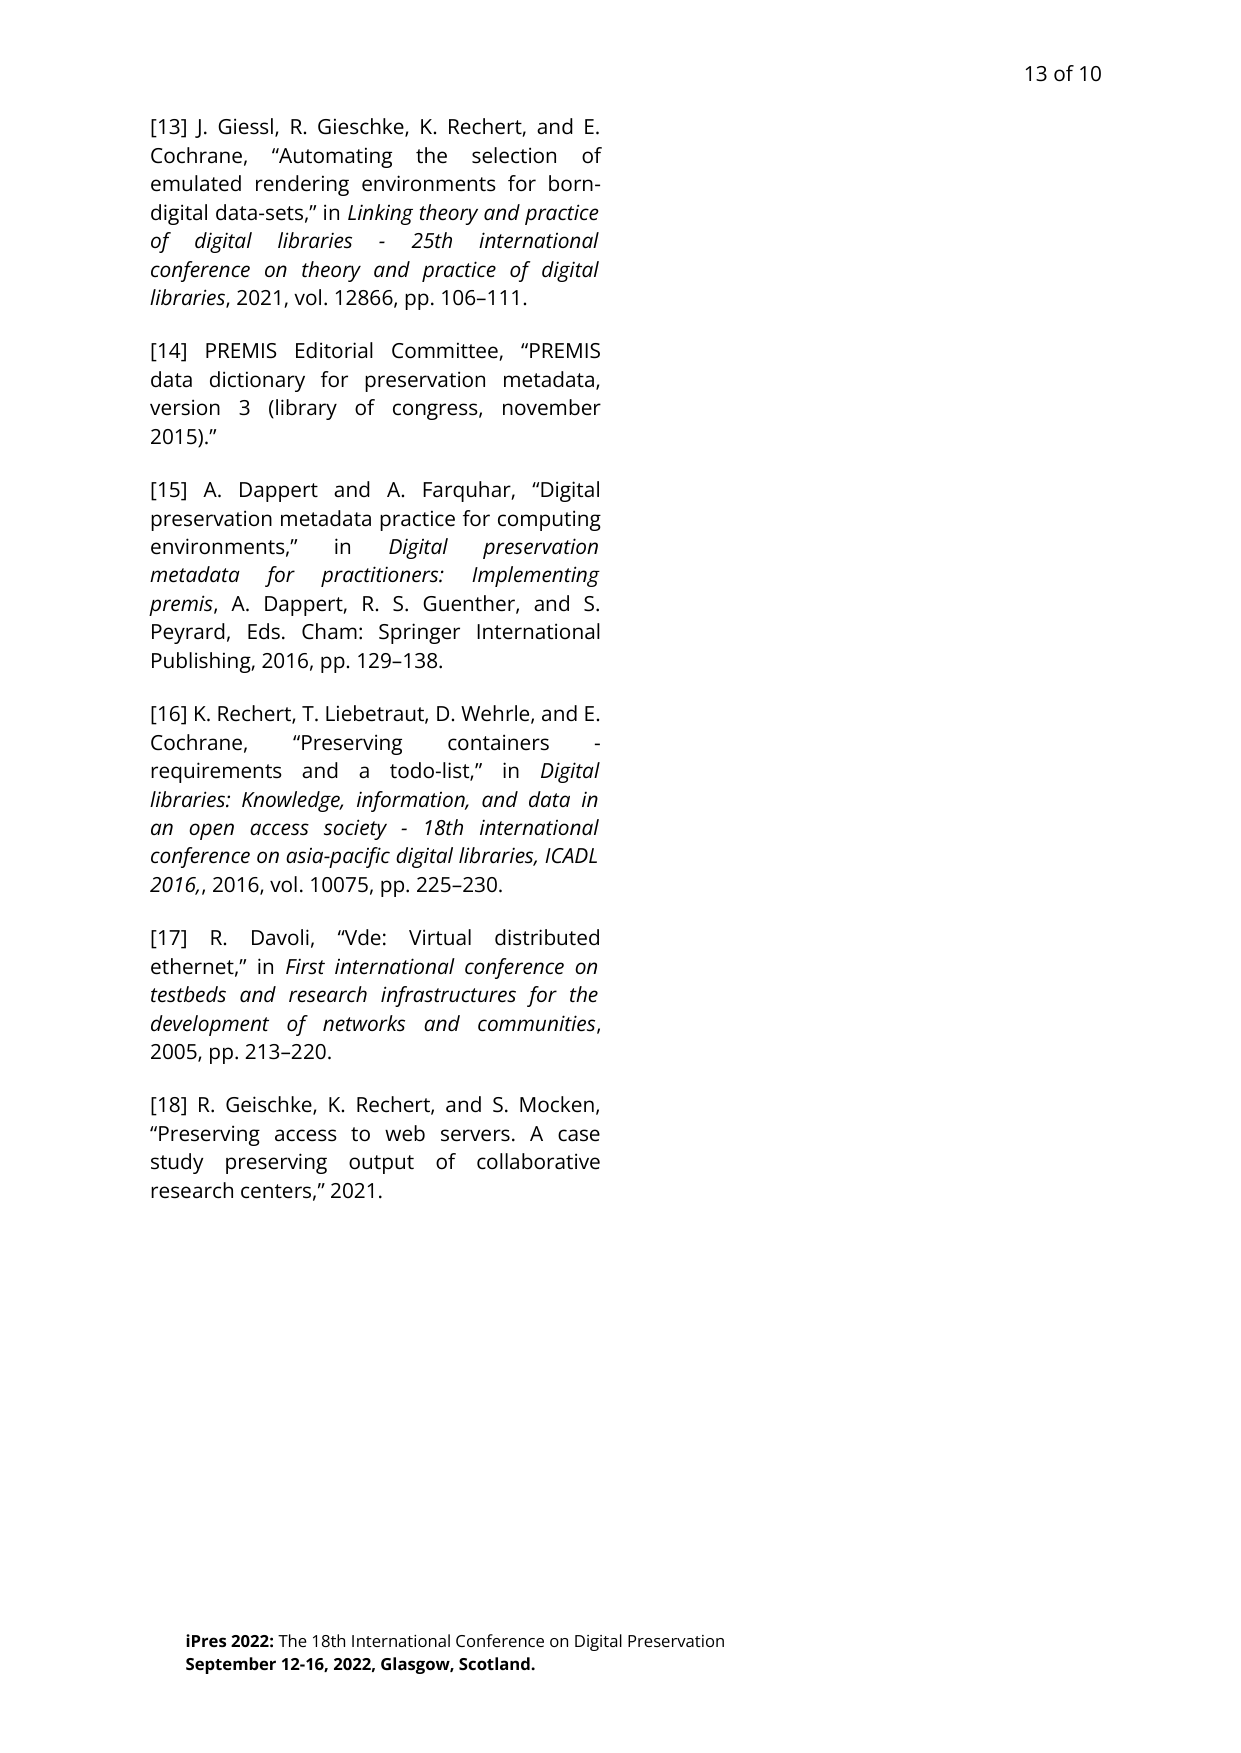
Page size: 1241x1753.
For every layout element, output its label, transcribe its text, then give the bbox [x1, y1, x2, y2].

text [15] A. Dappert and A. Farquhar, “Digital preservation metadata practice for computing environments,” in Digital preservation metadata for practitioners: Implementing premis, A. Dappert, R. S. Guenther, and S. Peyrard, Eds. Cham: Springer International Publishing, 2016, pp. 129–138. [150, 475, 601, 674]
text [18] R. Geischke, K. Rechert, and S. Mocken, “Preserving access to web servers. A case study preserving output of collaborative research centers,” 2021. [150, 1091, 601, 1204]
text [16] K. Rechert, T. Liebetraut, D. Wehrle, and E. Cochrane, “Preserving containers - requirements and a todo-list,” in Digital libraries: Knowledge, information, and data in an open access society - 18th international conference on asia-pacific digital libraries, ICADL 2016,, 2016, vol. 10075, pp. 225–230. [150, 699, 601, 898]
text [17] R. Davoli, “Vde: Virtual distributed ethernet,” in First international conference on testbeds and research infrastructures for the development of networks and communities, 2005, pp. 213–220. [150, 923, 601, 1066]
text [13] J. Giessl, R. Gieschke, K. Rechert, and E. Cochrane, “Automating the selection of emulated rendering environments for born-digital data-sets,” in Linking theory and practice of digital libraries - 25th international conference on theory and practice of digital libraries, 2021, vol. 12866, pp. 106–111. [150, 112, 601, 312]
text [14] PREMIS Editorial Committee, “PREMIS data dictionary for preservation metadata, version 3 (library of congress, november 2015).” [150, 337, 601, 450]
